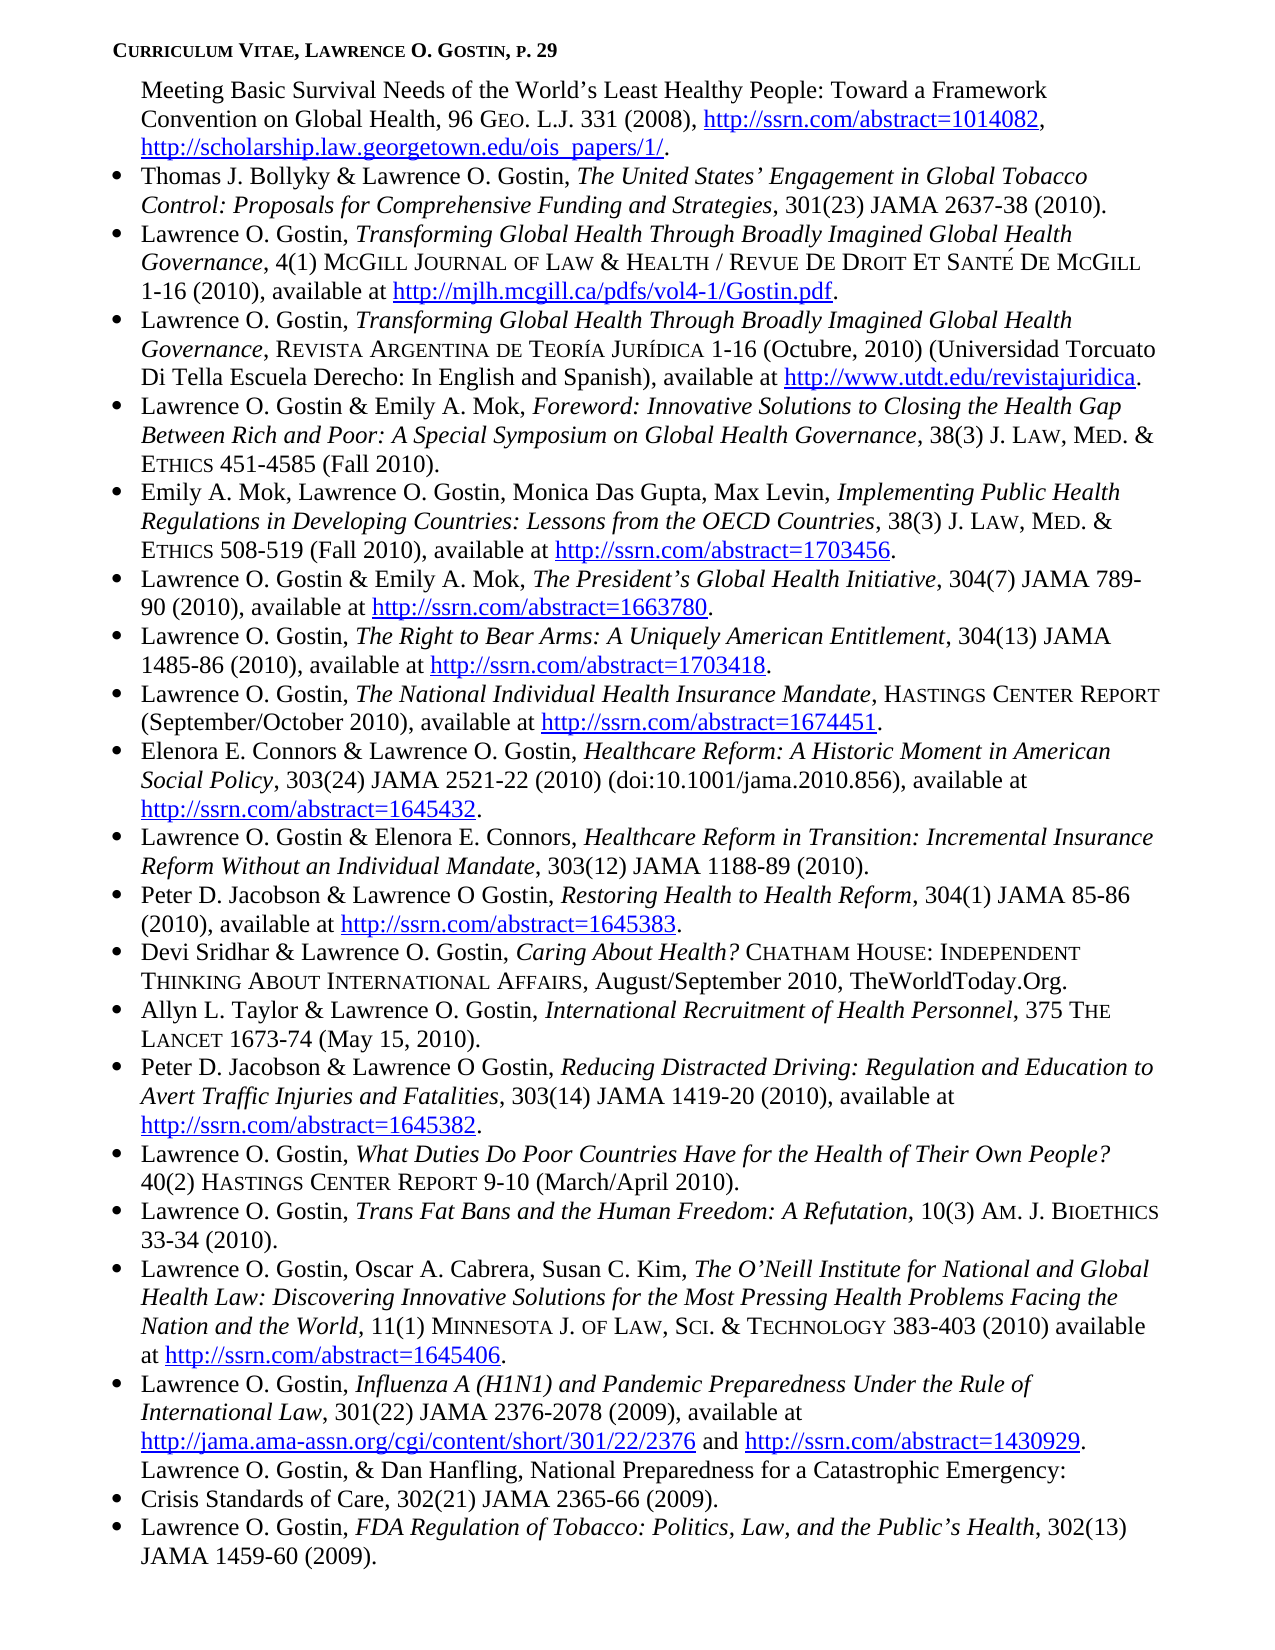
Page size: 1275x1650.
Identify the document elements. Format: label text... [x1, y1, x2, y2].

list Peter D. Jacobson & Lawrence O Gostin, Restoring Health to Health Reform, 304(1) JAMA 85-86 (2010), available at http://ssrn.com/abstract=1645383. [112, 880, 1162, 937]
list Peter D. Jacobson & Lawrence O Gostin, Reducing Distracted Driving: Regulation and Education to Avert Traffic Injuries and Fatalities, 303(14) JAMA 1419-20 (2010), available at http://ssrn.com/abstract=1645382. [112, 1052, 1162, 1139]
list Lawrence O. Gostin & Emily A. Mok, The President’s Global Health Initiative, 304(7) JAMA 789-90 (2010), available at http://ssrn.com/abstract=1663780. [112, 564, 1162, 621]
list Lawrence O. Gostin, The National Individual Health Insurance Mandate, Hastings Center Report (September/October 2010), available at http://ssrn.com/abstract=1674451. [112, 679, 1162, 736]
list Lawrence O. Gostin, Trans Fat Bans and the Human Freedom: A Refutation, 10(3) Am. J. Bioethics 33-34 (2010). [112, 1196, 1162, 1254]
list Lawrence O. Gostin & Elenora E. Connors, Healthcare Reform in Transition: Incremental Insurance Reform Without an Individual Mandate, 303(12) JAMA 1188-89 (2010). [112, 822, 1162, 880]
list Devi Sridhar & Lawrence O. Gostin, Caring About Health? Chatham House: Independent Thinking About International Affairs, August/September 2010, TheWorldToday.Org. [112, 937, 1162, 995]
list Lawrence O. Gostin, What Duties Do Poor Countries Have for the Health of Their Own People? 40(2) Hastings Center Report 9-10 (March/April 2010). [112, 1139, 1162, 1196]
list Lawrence O. Gostin, Transforming Global Health Through Broadly Imagined Global Health Governance, 4(1) McGill Journal of Law & Health / Revue De Droit Et Santé De McGill 1-16 (2010), available at http://mjlh.mcgill.ca/pdfs/vol4-1/Gostin.pdf. [112, 219, 1162, 305]
list Lawrence O. Gostin & Emily A. Mok, Foreword: Innovative Solutions to Closing the Health Gap Between Rich and Poor: A Special Symposium on Global Health Governance, 38(3) J. Law, Med. & Ethics 451-4585 (Fall 2010). [112, 391, 1162, 477]
list Emily A. Mok, Lawrence O. Gostin, Monica Das Gupta, Max Levin, Implementing Public Health Regulations in Developing Countries: Lessons from the OECD Countries, 38(3) J. Law, Med. & Ethics 508-519 (Fall 2010), available at http://ssrn.com/abstract=1703456. [112, 477, 1162, 564]
list Crisis Standards of Care, 302(21) JAMA 2365-66 (2009). [112, 1484, 1162, 1512]
list Thomas J. Bollyky & Lawrence O. Gostin, The United States’ Engagement in Global Tobacco Control: Proposals for Comprehensive Funding and Strategies, 301(23) JAMA 2637-38 (2010). [112, 161, 1162, 219]
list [112, 75, 1162, 161]
list Elenora E. Connors & Lawrence O. Gostin, Healthcare Reform: A Historic Moment in American Social Policy, 303(24) JAMA 2521-22 (2010) (doi:10.1001/jama.2010.856), available at http://ssrn.com/abstract=1645432. [112, 736, 1162, 822]
list Lawrence O. Gostin, The Right to Bear Arms: A Uniquely American Entitlement, 304(13) JAMA 1485-86 (2010), available at http://ssrn.com/abstract=1703418. [112, 621, 1162, 679]
list Lawrence O. Gostin, Transforming Global Health Through Broadly Imagined Global Health Governance, Revista Argentina de Teoría Jurídica 1-16 (Octubre, 2010) (Universidad Torcuato Di Tella Escuela Derecho: In English and Spanish), available at http://www.utdt.edu/revistajuridica. [112, 305, 1162, 391]
list Lawrence O. Gostin, FDA Regulation of Tobacco: Politics, Law, and the Public’s Health, 302(13) JAMA 1459-60 (2009). [112, 1512, 1162, 1570]
list Allyn L. Taylor & Lawrence O. Gostin, International Recruitment of Health Personnel, 375 The Lancet 1673-74 (May 15, 2010). [112, 995, 1162, 1052]
list Lawrence O. Gostin, Oscar A. Cabrera, Susan C. Kim, The O’Neill Institute for National and Global Health Law: Discovering Innovative Solutions for the Most Pressing Health Problems Facing the Nation and the World, 11(1) Minnesota J. of Law, Sci. & Technology 383-403 (2010) available at http://ssrn.com/abstract=1645406. [112, 1254, 1162, 1369]
list Lawrence O. Gostin, Influenza A (H1N1) and Pandemic Preparedness Under the Rule of International Law, 301(22) JAMA 2376-2078 (2009), available at http://jama.ama-assn.org/cgi/content/short/301/22/2376 and http://ssrn.com/abstract=1430929. Lawrence O. Gostin, & Dan Hanfling, National Preparedness for a Catastrophic Emergency: [112, 1369, 1162, 1484]
